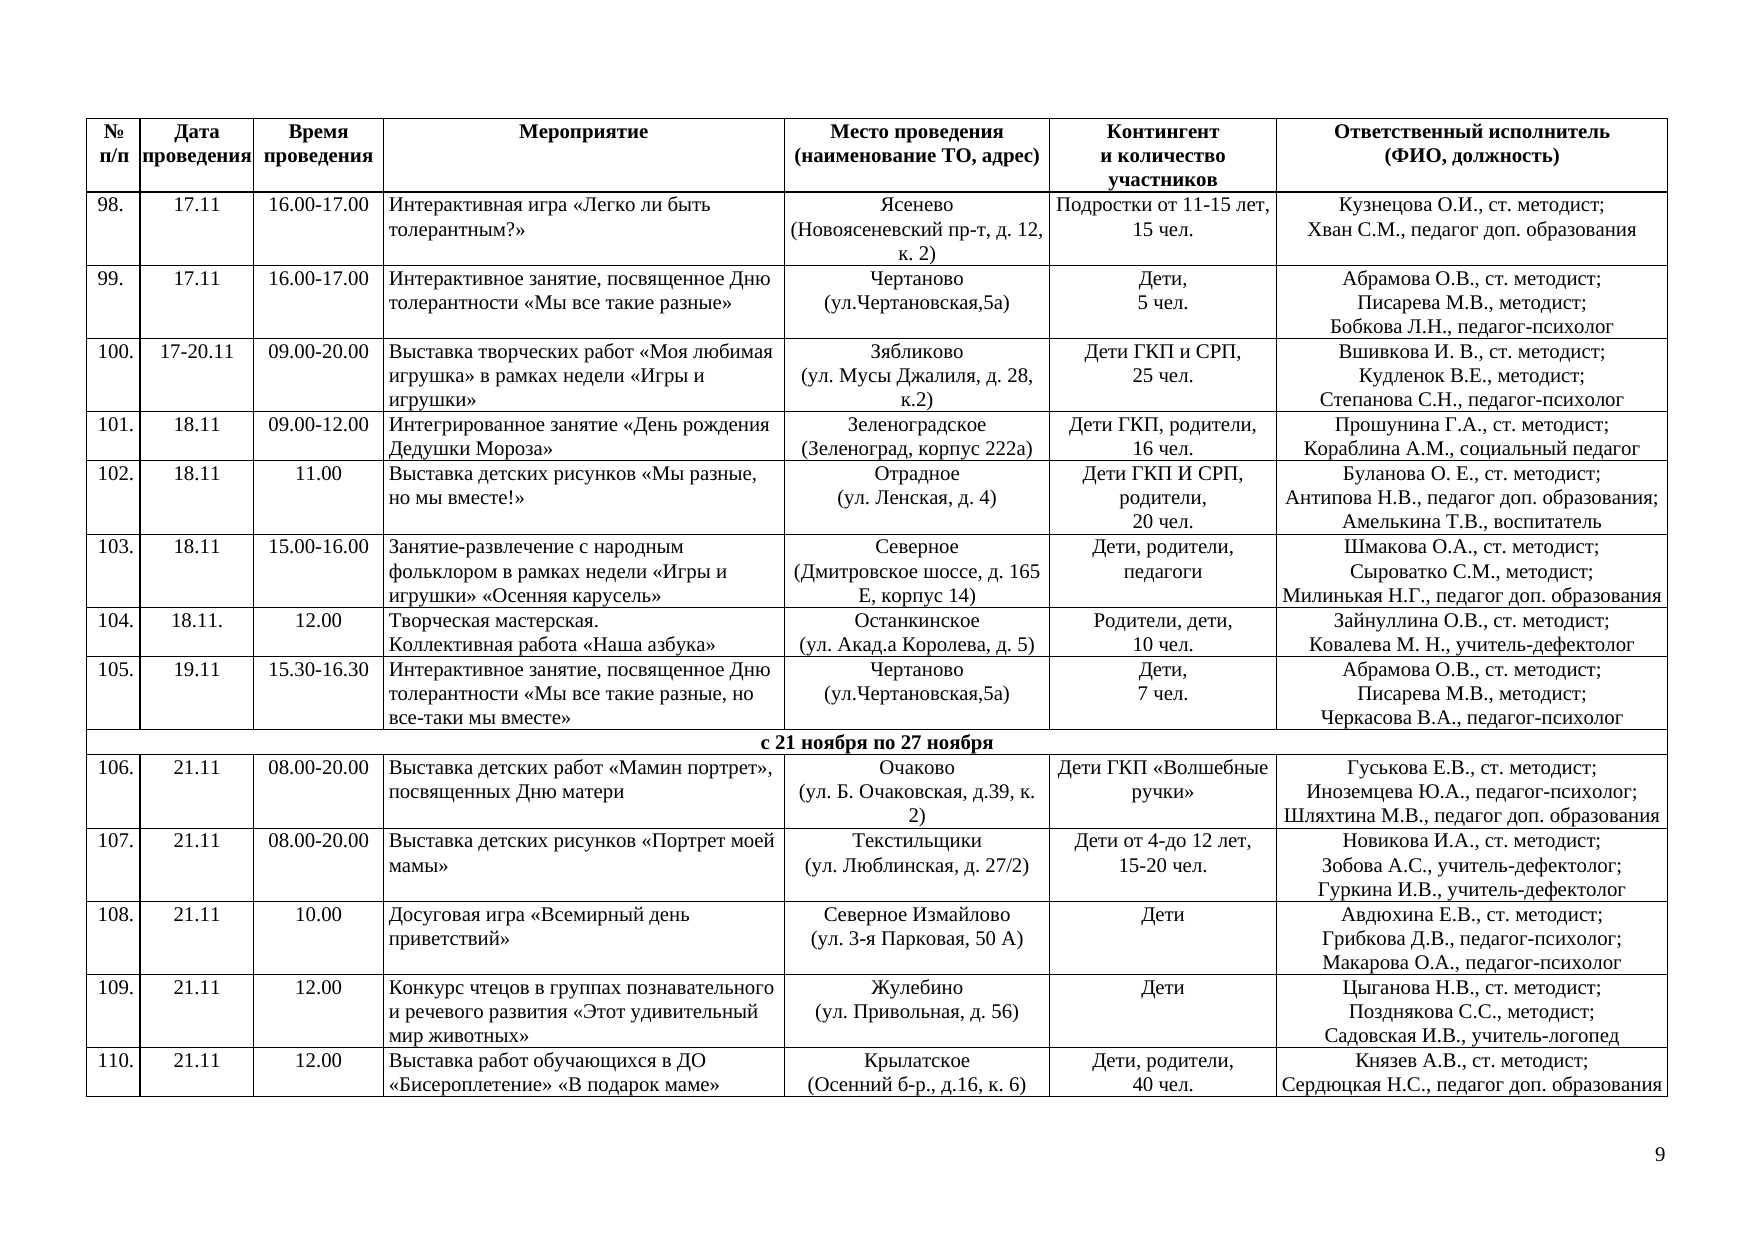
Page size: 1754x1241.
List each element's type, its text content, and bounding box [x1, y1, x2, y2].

table_cell 16.00-17.00 [254, 193, 383, 264]
table_cell Дети ГКП и СРП, 25 чел. [1050, 339, 1276, 411]
table_cell 10.00 [254, 902, 383, 974]
table_cell Останкинское (ул. Акад.а Королева, д. 5) [785, 608, 1049, 656]
table_cell Князев А.В., ст. методист; Сердюцкая Н.С., педагог доп. образования [1277, 1048, 1667, 1096]
table_cell Дети, родители, педагоги [1050, 535, 1276, 607]
table_cell Новикова И.А., ст. методист; Зобова А.С., учитель-дефектолог; Гуркина И.В., учитель-дефектолог [1277, 829, 1667, 901]
table_cell Творческая мастерская. Коллективная работа «Наша азбука» [599, 608, 784, 656]
table_header Мероприятие [384, 119, 784, 191]
table_cell 12.00 [254, 975, 383, 1047]
table_cell 18.11 [141, 461, 253, 533]
table_cell Дети ГКП И СРП, родители, 20 чел. [1050, 461, 1276, 533]
table_cell Зеленоградское (Зеленоград, корпус 222а) [785, 412, 1049, 460]
table_cell Гуськова Е.В., ст. методист; Иноземцева Ю.А., педагог-психолог; Шляхтина М.В., педагог доп. образования [1277, 755, 1667, 827]
table_cell Очаково (ул. Б. Очаковская, д.39, к. 2) [785, 755, 1049, 827]
table_cell [87, 755, 139, 827]
table_header Место проведения (наименование ТО, адрес) [785, 119, 1049, 191]
table_cell Жулебино (ул. Привольная, д. 56) [785, 975, 1049, 1047]
table_cell 08.00-20.00 [254, 829, 383, 901]
table_cell 21.11 [141, 1048, 253, 1096]
table_cell Северное (Дмитровское шоссе, д. 165 Е, корпус 14) [785, 535, 1049, 607]
table_cell [87, 902, 139, 974]
table_cell Ясенево (Новоясеневский пр-т, д. 12, к. 2) [785, 193, 1049, 264]
table_cell [87, 608, 139, 656]
table_cell Интерактивное занятие, посвященное Дню толерантности «Мы все такие разные, но все-таки мы вместе» [571, 657, 784, 729]
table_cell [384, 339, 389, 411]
table_cell Абрамова О.В., ст. методист; Писарева М.В., методист; Черкасова В.А., педагог-психолог [1277, 657, 1667, 729]
table_cell Абрамова О.В., ст. методист; Писарева М.В., методист; Бобкова Л.Н., педагог-психолог [1277, 266, 1667, 338]
table_cell [87, 975, 139, 1047]
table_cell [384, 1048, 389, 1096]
table_header Ответственный исполнитель (ФИО, должность) [1277, 119, 1667, 191]
table_cell Родители, дети, 10 чел. [1050, 608, 1276, 656]
table_header Время проведения [254, 119, 383, 191]
table_cell Дети [1050, 902, 1276, 974]
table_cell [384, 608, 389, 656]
table_cell Зябликово (ул. Мусы Джалиля, д. 28, к.2) [785, 339, 1049, 411]
table_cell Выставка детских рисунков «Портрет моей мамы» [384, 829, 784, 901]
table_cell Текстильщики (ул. Люблинская, д. 27/2) [785, 829, 1049, 901]
table_cell Крылатское (Осенний б-р., д.16, к. 6) [785, 1048, 1049, 1096]
table_cell 08.00-20.00 [254, 755, 383, 827]
table_cell Выставка творческих работ «Моя любимая игрушка» в рамках недели «Игры и игрушки» [477, 339, 784, 411]
table_cell Шмакова О.А., ст. методист; Сыроватко С.М., методист; Милинькая Н.Г., педагог доп. образования [1277, 535, 1667, 607]
table_cell Прошунина Г.А., ст. методист; Кораблина А.М., социальный педагог [1277, 412, 1667, 460]
table_cell Отрадное (ул. Ленская, д. 4) [785, 461, 1049, 533]
table_cell 18.11 [141, 412, 253, 460]
table_cell 12.00 [254, 608, 383, 656]
table_cell Чертаново (ул.Чертановская,5а) [785, 657, 1049, 729]
table_cell 09.00-20.00 [254, 339, 383, 411]
table_cell 18.11. [141, 608, 253, 656]
table_cell 17.11 [141, 193, 253, 264]
table_cell Зайнуллина О.В., ст. методист; Ковалева М. Н., учитель-дефектолог [1277, 608, 1667, 656]
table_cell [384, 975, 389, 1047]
table_cell с 21 ноября по 27 ноября [87, 730, 1667, 754]
table_cell [87, 266, 139, 338]
table_cell Интерактивное занятие, посвященное Дню толерантности «Мы все такие разные» [384, 266, 784, 338]
table_header № п/п [87, 119, 139, 191]
table_cell Вшивкова И. В., ст. методист; Кудленок В.Е., методист; Степанова С.Н., педагог-психолог [1277, 339, 1667, 411]
table_cell 21.11 [141, 829, 253, 901]
table_cell [87, 1048, 139, 1096]
table_cell 17.11 [141, 266, 253, 338]
table_cell 15.00-16.00 [254, 535, 383, 607]
table_cell 18.11 [141, 535, 253, 607]
table_cell Дети ГКП «Волшебные ручки» [1050, 755, 1276, 827]
table_cell Интерактивная игра «Легко ли быть толерантным?» [384, 193, 784, 264]
table_cell Конкурс чтецов в группах познавательного и речевого развития «Этот удивительный мир животных» [529, 975, 784, 1047]
table_cell [87, 657, 139, 729]
table_cell Интегрированное занятие «День рождения Дедушки Мороза» [553, 412, 784, 460]
table_cell Занятие-развлечение с народным фольклором в рамках недели «Игры и игрушки» «Осенняя карусель» [384, 535, 784, 607]
table_cell [87, 829, 139, 901]
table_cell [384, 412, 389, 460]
table_cell 21.11 [141, 755, 253, 827]
table_cell 16.00-17.00 [254, 266, 383, 338]
table_cell Буланова О. Е., ст. методист; Антипова Н.В., педагог доп. образования; Амелькина Т.В., воспитатель [1277, 461, 1667, 533]
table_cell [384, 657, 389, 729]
table_cell Авдюхина Е.В., ст. методист; Грибкова Д.В., педагог-психолог; Макарова О.А., педагог-психолог [1277, 902, 1667, 974]
table_cell 11.00 [254, 461, 383, 533]
table_cell 21.11 [141, 975, 253, 1047]
table_cell [87, 461, 139, 533]
table_cell Дети, 5 чел. [1050, 266, 1276, 338]
table_cell Выставка детских рисунков «Мы разные, но мы вместе!» [384, 461, 784, 533]
table_header Дата проведения [141, 119, 253, 191]
table_cell Чертаново (ул.Чертановская,5а) [785, 266, 1049, 338]
table_header Контингент и количество участников [1050, 119, 1276, 191]
table_cell Досуговая игра «Всемирный день приветствий» [384, 902, 784, 974]
table_cell Дети [1050, 975, 1276, 1047]
table_cell Кузнецова О.И., ст. методист; Хван С.М., педагог доп. образования [1277, 193, 1667, 264]
table_cell Северное Измайлово (ул. 3-я Парковая, 50 А) [785, 902, 1049, 974]
table_cell Дети ГКП, родители, 16 чел. [1050, 412, 1276, 460]
table_cell Выставка детских работ «Мамин портрет», посвященных Дню матери [384, 755, 784, 827]
table_cell 09.00-12.00 [254, 412, 383, 460]
table_cell Дети, родители, 40 чел. [1050, 1048, 1276, 1096]
table_cell Дети от 4-до 12 лет, 15-20 чел. [1050, 829, 1276, 901]
table_cell Цыганова Н.В., ст. методист; Позднякова С.С., методист; Садовская И.В., учитель-логопед [1277, 975, 1667, 1047]
table_cell [87, 535, 139, 607]
table_cell 19.11 [141, 657, 253, 729]
table_cell [87, 193, 139, 264]
table_cell Дети, 7 чел. [1050, 657, 1276, 729]
table_cell 21.11 [141, 902, 253, 974]
table_cell 15.30-16.30 [254, 657, 383, 729]
table_cell [87, 339, 139, 411]
table_cell 12.00 [254, 1048, 383, 1096]
table_cell 17-20.11 [141, 339, 253, 411]
table_cell [87, 412, 139, 460]
table_cell Подростки от 11-15 лет, 15 чел. [1050, 193, 1276, 264]
